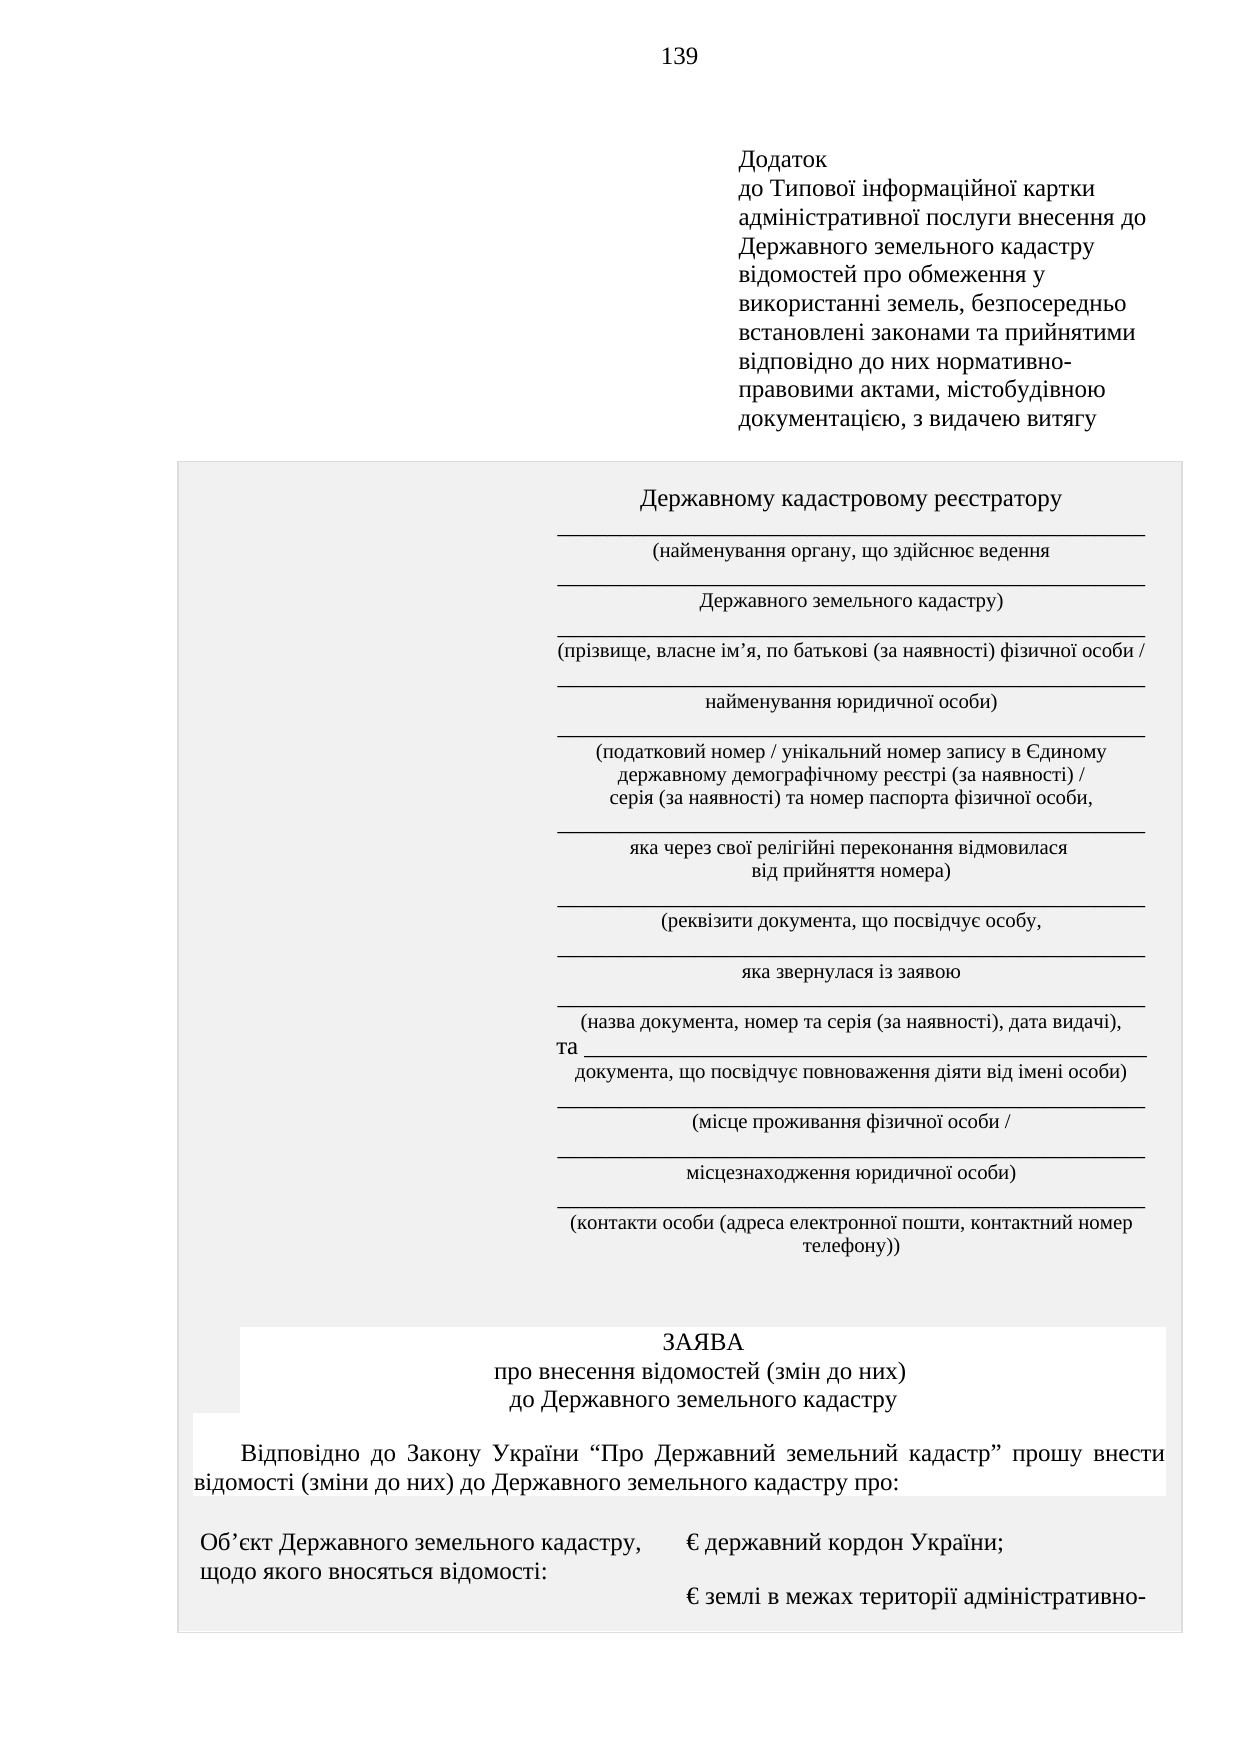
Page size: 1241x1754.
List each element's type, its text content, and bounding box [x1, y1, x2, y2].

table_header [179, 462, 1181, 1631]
text Додаток [738, 144, 1181, 173]
text до Типової інформаційної картки адміністративної послуги внесення до Державного земельного кадастру відомостей про обмеження у використанні земель, безпосередньо встановлені законами та прийнятими відповідно до них нормативно-правовими актами, містобудівною документацією, з видачею витягу [738, 173, 1181, 432]
